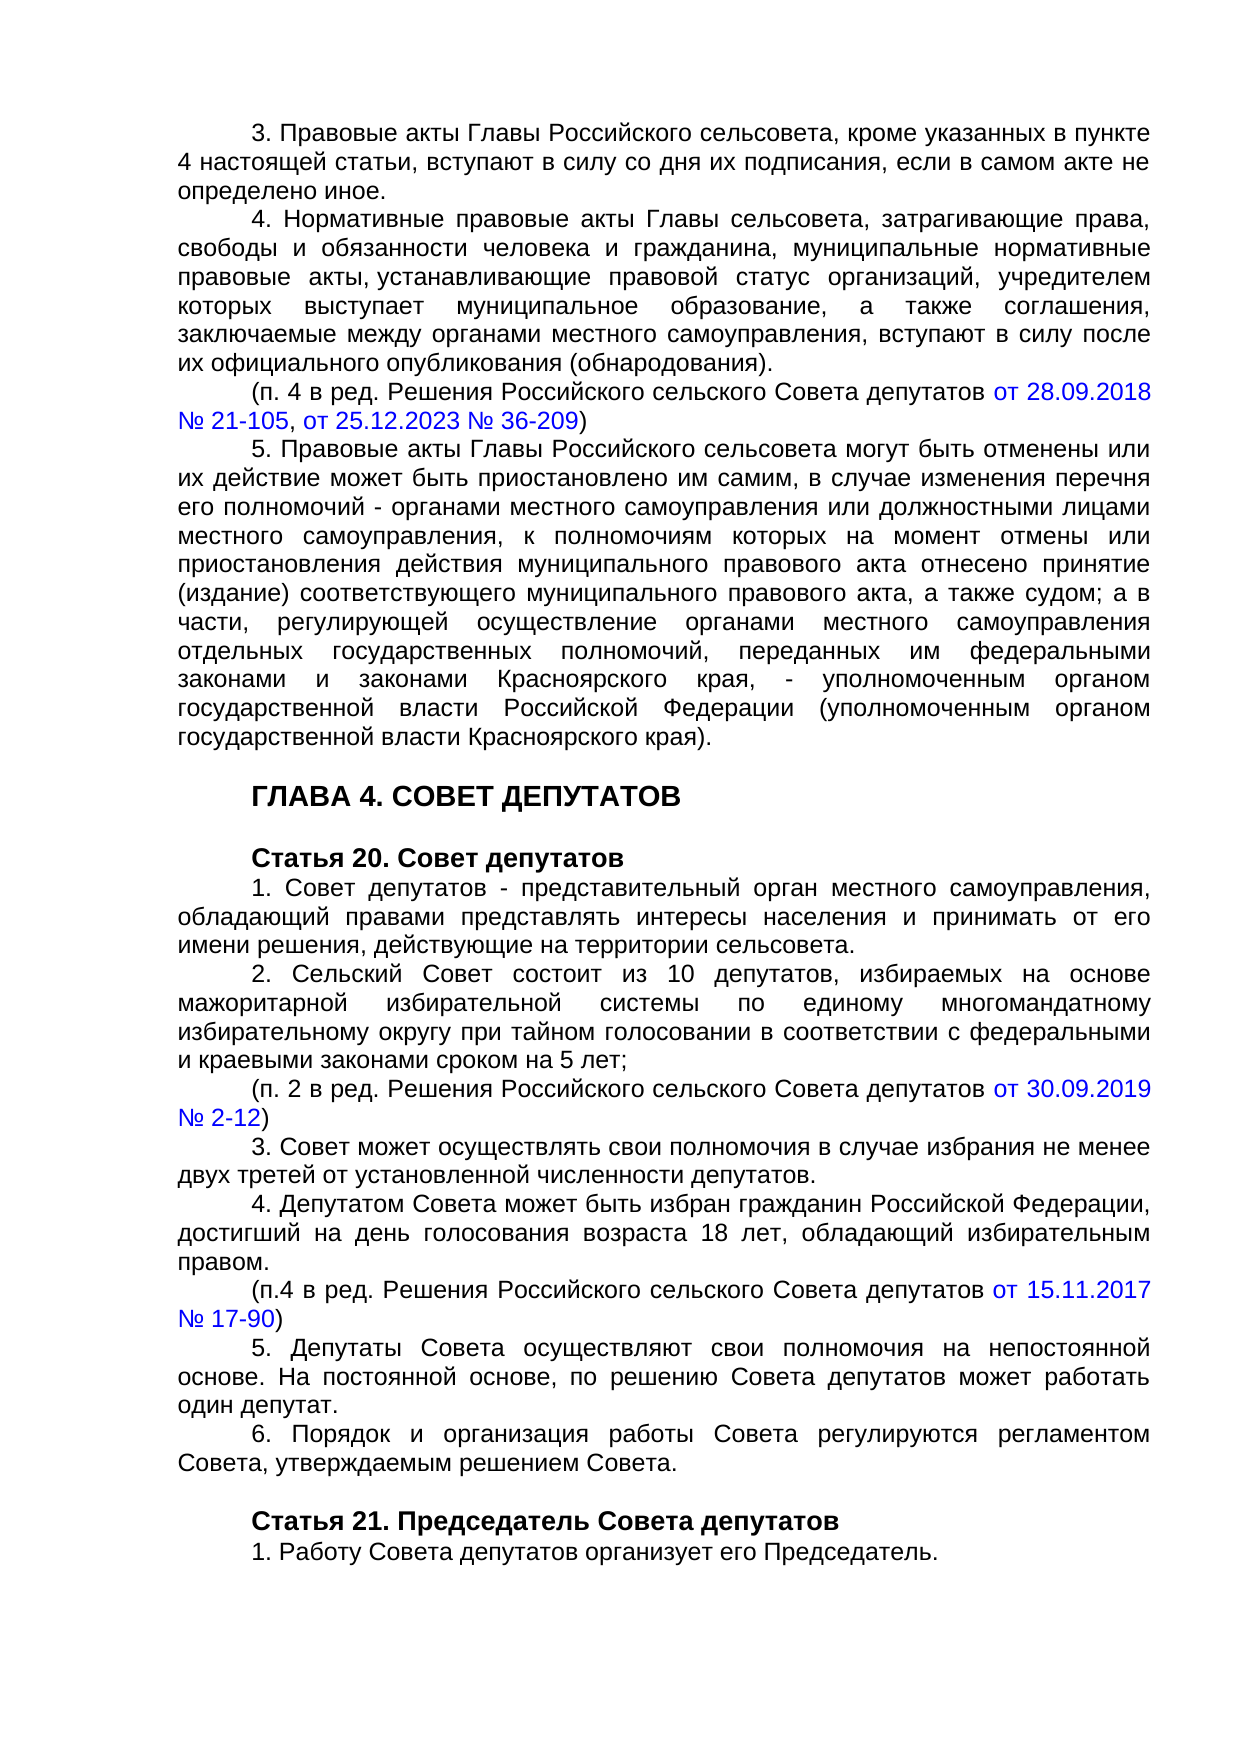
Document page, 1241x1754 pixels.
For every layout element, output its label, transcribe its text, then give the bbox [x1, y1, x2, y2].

text 1. Работу Совета депутатов организует его Председатель. [177, 1537, 1152, 1565]
text 3. Правовые акты Главы Российского сельсовета, кроме указанных в пункте 4 настоящей статьи, вступают в силу со дня их подписания, если в самом акте не определено иное. [177, 118, 1152, 204]
text Статья 20. Совет депутатов [177, 842, 1152, 873]
text 2. Сельский Совет состоит из 10 депутатов, избираемых на основе мажоритарной избирательной системы по единому многомандатному избирательному округу при тайном голосовании в соответствии с федеральными и краевыми законами сроком на 5 лет; [177, 959, 1152, 1074]
text 4. Депутатом Совета может быть избран гражданин Российской Федерации, достигший на день голосования возраста 18 лет, обладающий избирательным правом. [177, 1189, 1152, 1275]
text 3. Совет может осуществлять свои полномочия в случае избрания не менее двух третей от установленной численности депутатов. [177, 1132, 1152, 1189]
text Статья 21. Председатель Совета депутатов [177, 1505, 1152, 1537]
text 5. Депутаты Совета осуществляют свои полномочия на непостоянной основе. На постоянной основе, по решению Совета депутатов может работать один депутат. [177, 1333, 1152, 1419]
text (п.4 в ред. Решения Российского сельского Совета депутатов от 15.11.2017 № 17-90) [177, 1275, 1152, 1333]
text 6. Порядок и организация работы Совета регулируются регламентом Совета, утверждаемым решением Совета. [177, 1419, 1152, 1477]
text (п. 2 в ред. Решения Российского сельского Совета депутатов от 30.09.2019 № 2-12) [177, 1074, 1152, 1132]
text 5. Правовые акты Главы Российского сельсовета могут быть отменены или их действие может быть приостановлено им самим, в случае изменения перечня его полномочий - органами местного самоуправления или должностными лицами местного самоуправления, к полномочиям которых на момент отмены или приостановления действия муниципального правового акта отнесено принятие (издание) соответствующего муниципального правового акта, а также судом; а в части, регулирующей осуществление органами местного самоуправления отдельных государственных полномочий, переданных им федеральными законами и законами Красноярского края, - уполномоченным органом государственной власти Российской Федерации (уполномоченным органом государственной власти Красноярского края). [177, 434, 1152, 751]
text 1. Совет депутатов - представительный орган местного самоуправления, обладающий правами представлять интересы населения и принимать от его имени решения, действующие на территории сельсовета. [177, 873, 1152, 959]
text ГЛАВА 4. СОВЕТ ДЕПУТАТОВ [177, 779, 1152, 813]
text 4. Нормативные правовые акты Главы сельсовета, затрагивающие права, свободы и обязанности человека и гражданина, муниципальные нормативные правовые акты, устанавливающие правовой статус организаций, учредителем которых выступает муниципальное образование, а также соглашения, заключаемые между органами местного самоуправления, вступают в силу после их официального опубликования (обнародования). [177, 204, 1152, 377]
text (п. 4 в ред. Решения Российского сельского Совета депутатов от 28.09.2018 № 21-105, от 25.12.2023 № 36-209) [177, 377, 1152, 434]
